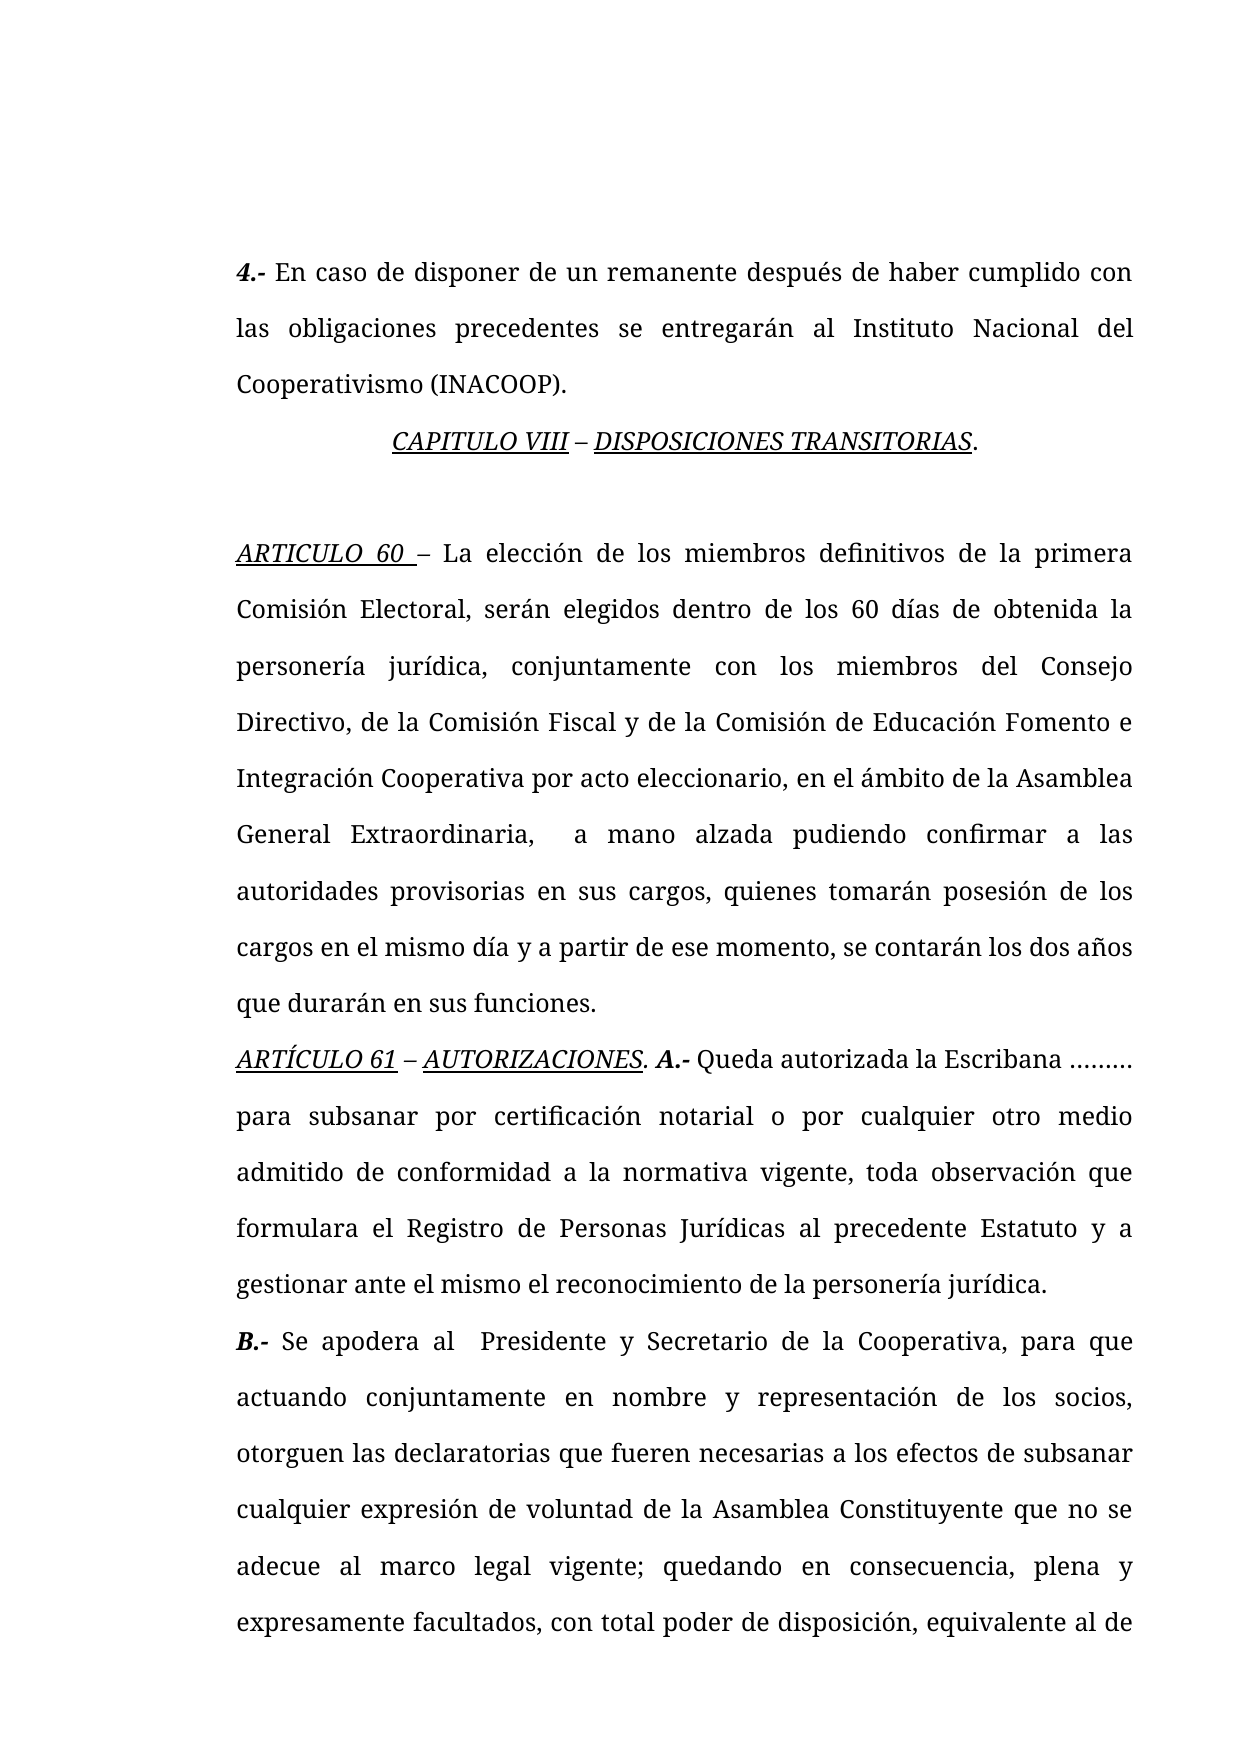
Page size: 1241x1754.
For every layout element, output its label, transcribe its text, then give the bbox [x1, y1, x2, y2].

text CAPITULO VIII – DISPOSICIONES TRANSITORIAS. [236, 405, 1134, 461]
text ARTÍCULO 61 – AUTORIZACIONES. A.- Queda autorizada la Escribana ……… para subsanar por certificación notarial o por cualquier otro medio admitido de conformidad a la normativa vigente, toda observación que formulara el Registro de Personas Jurídicas al precedente Estatuto y a gestionar ante el mismo el reconocimiento de la personería jurídica. [236, 1024, 1134, 1305]
text 4.- En caso de disponer de un remanente después de haber cumplido con las obligaciones precedentes se entregarán al Instituto Nacional del Cooperativismo (INACOOP). [236, 236, 1134, 405]
text ARTICULO 60 – La elección de los miembros definitivos de la primera Comisión Electoral, serán elegidos dentro de los 60 días de obtenida la personería jurídica, conjuntamente con los miembros del Consejo Directivo, de la Comisión Fiscal y de la Comisión de Educación Fomento e Integración Cooperativa por acto eleccionario, en el ámbito de la Asamblea General Extraordinaria, a mano alzada pudiendo confirmar a las autoridades provisorias en sus cargos, quienes tomarán posesión de los cargos en el mismo día y a partir de ese momento, se contarán los dos años que durarán en sus funciones. [236, 517, 1134, 1024]
